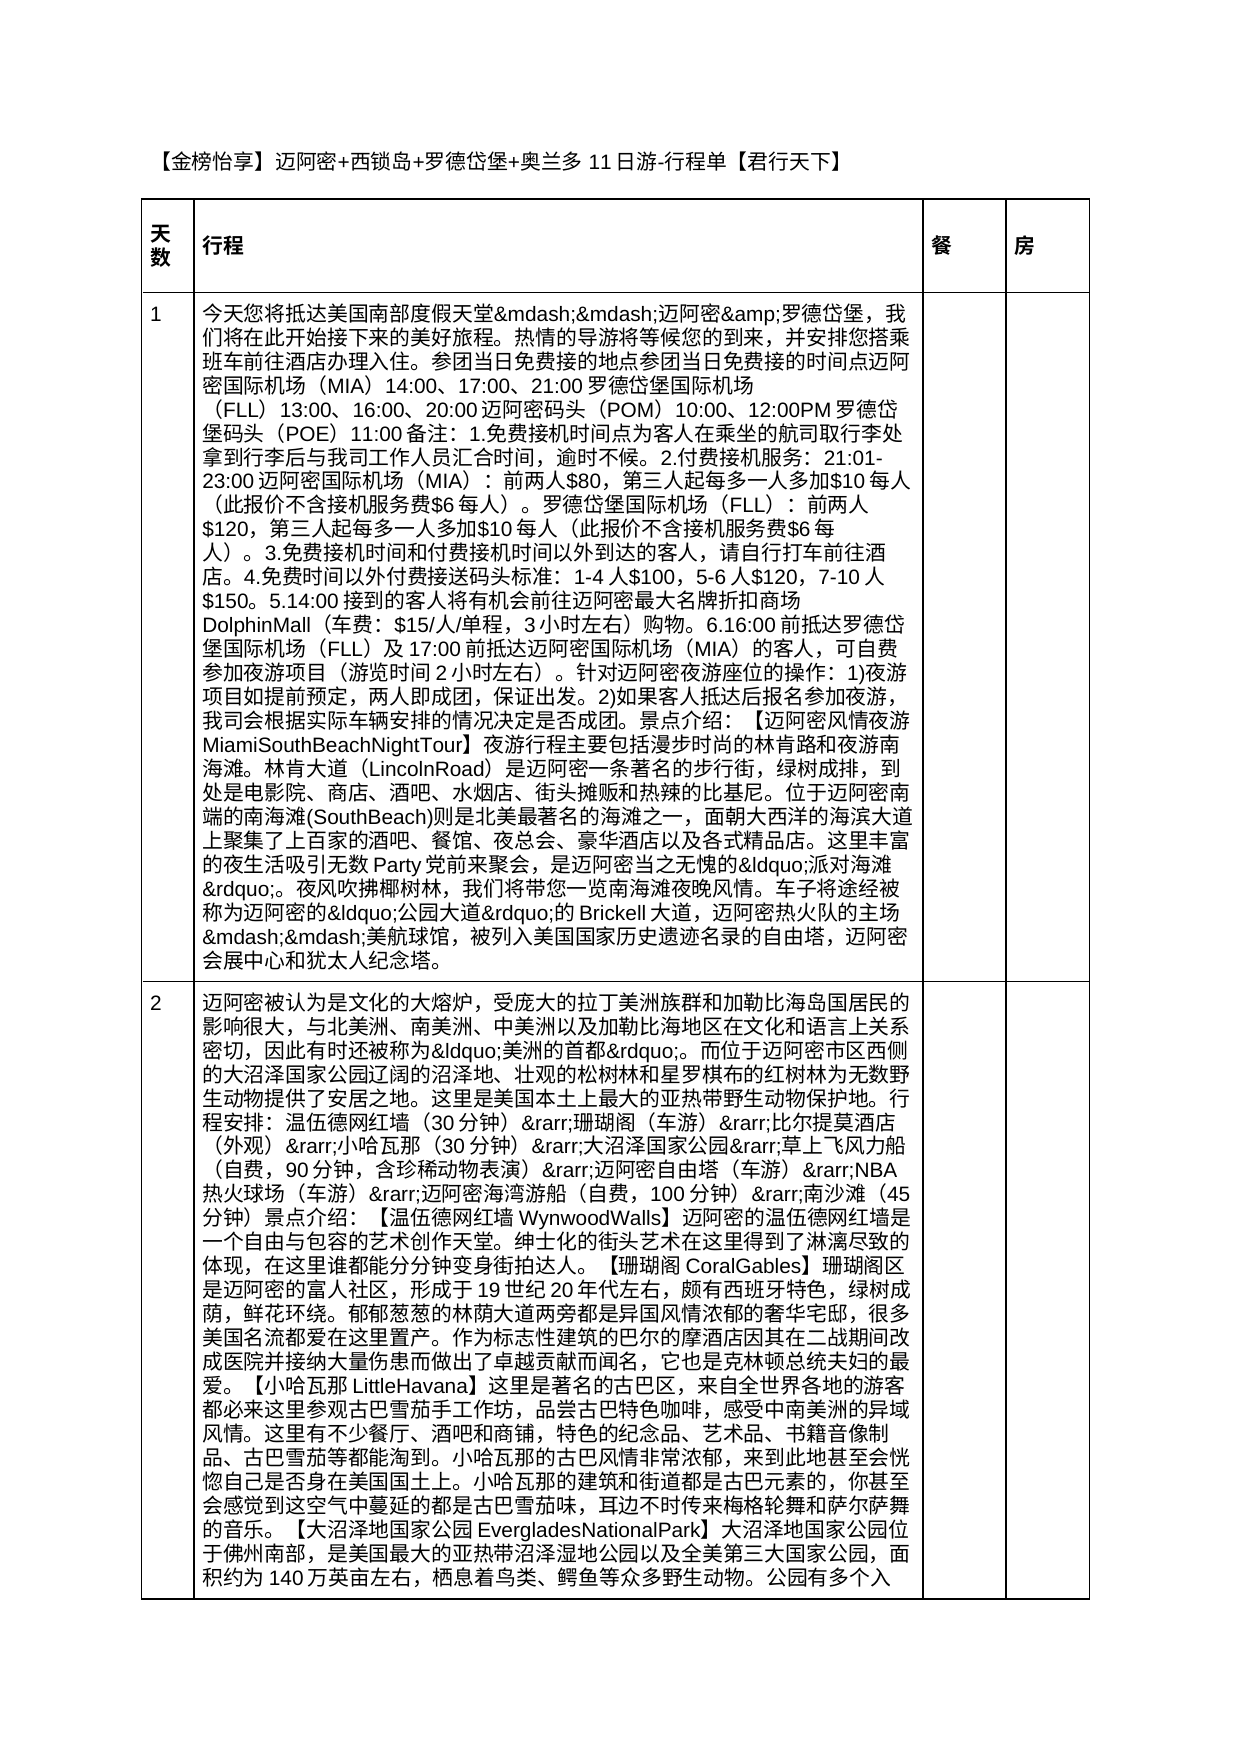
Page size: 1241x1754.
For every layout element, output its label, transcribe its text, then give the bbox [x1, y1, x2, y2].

table_cell 2 [142, 982, 193, 1598]
table_header 餐 [924, 200, 1005, 292]
table_header 行程 [195, 200, 922, 292]
table_cell 1 [142, 293, 193, 981]
table_cell 今天您将抵达美国南部度假天堂&mdash;&mdash;迈阿密&amp;罗德岱堡，我们将在此开始接下来的美好旅程。热情的导游将等候您的到来，并安排您搭乘班车前往酒店办理入住。参团当日免费接的地点参团当日免费接的时间点迈阿密国际机场（MIA）14:00、17:00、21:00罗德岱堡国际机场（FLL）13:00、16:00、20:00迈阿密码头（POM）10:00、12:00PM罗德岱堡码头（POE）11:00备注：1.免费接机时间点为客人在乘坐的航司取行李处拿到行李后与我司工作人员汇合时间，逾时不候。2.付费接机服务：21:01-23:00迈阿密国际机场（MIA）：前两人$80，第三人起每多一人多加$10每人（此报价不含接机服务费$6每人）。罗德岱堡国际机场（FLL）：前两人$120，第三人起每多一人多加$10每人（此报价不含接机服务费$6每人）。3.免费接机时间和付费接机时间以外到达的客人，请自行打车前往酒店。4.免费时间以外付费接送码头标准：1-4人$100，5-6人$120，7-10人$150。5.14:00接到的客人将有机会前往迈阿密最大名牌折扣商场DolphinMall（车费：$15/人/单程，3小时左右）购物。6.16:00前抵达罗德岱堡国际机场（FLL）及17:00前抵达迈阿密国际机场（MIA）的客人，可自费参加夜游项目（游览时间2小时左右）。针对迈阿密夜游座位的操作：1)夜游项目如提前预定，两人即成团，保证出发。2)如果客人抵达后报名参加夜游，我司会根据实际车辆安排的情况决定是否成团。景点介绍：【迈阿密风情夜游MiamiSouthBeachNightTour】夜游行程主要包括漫步时尚的林肯路和夜游南海滩。林肯大道（LincolnRoad）是迈阿密一条著名的步行街，绿树成排，到处是电影院、商店、酒吧、水烟店、街头摊贩和热辣的比基尼。位于迈阿密南端的南海滩(SouthBeach)则是北美最著名的海滩之一，面朝大西洋的海滨大道上聚集了上百家的酒吧、餐馆、夜总会、豪华酒店以及各式精品店。这里丰富的夜生活吸引无数Party党前来聚会，是迈阿密当之无愧的&ldquo;派对海滩&rdquo;。夜风吹拂椰树林，我们将带您一览南海滩夜晚风情。车子将途经被称为迈阿密的&ldquo;公园大道&rdquo;的Brickell大道，迈阿密热火队的主场&mdash;&mdash;美航球馆，被列入美国国家历史遗迹名录的自由塔，迈阿密会展中心和犹太人纪念塔。 [195, 293, 922, 981]
table_cell [1007, 982, 1089, 1598]
table_header 房 [1007, 200, 1089, 292]
table_cell [924, 982, 1005, 1598]
table_cell [924, 293, 1005, 981]
table_header 天数 [142, 200, 193, 292]
text 【金榜怡享】迈阿密+西锁岛+罗德岱堡+奥兰多 11日游-行程单【君行天下】 [150, 150, 1090, 174]
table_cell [195, 982, 922, 1598]
table_cell [1007, 293, 1089, 981]
